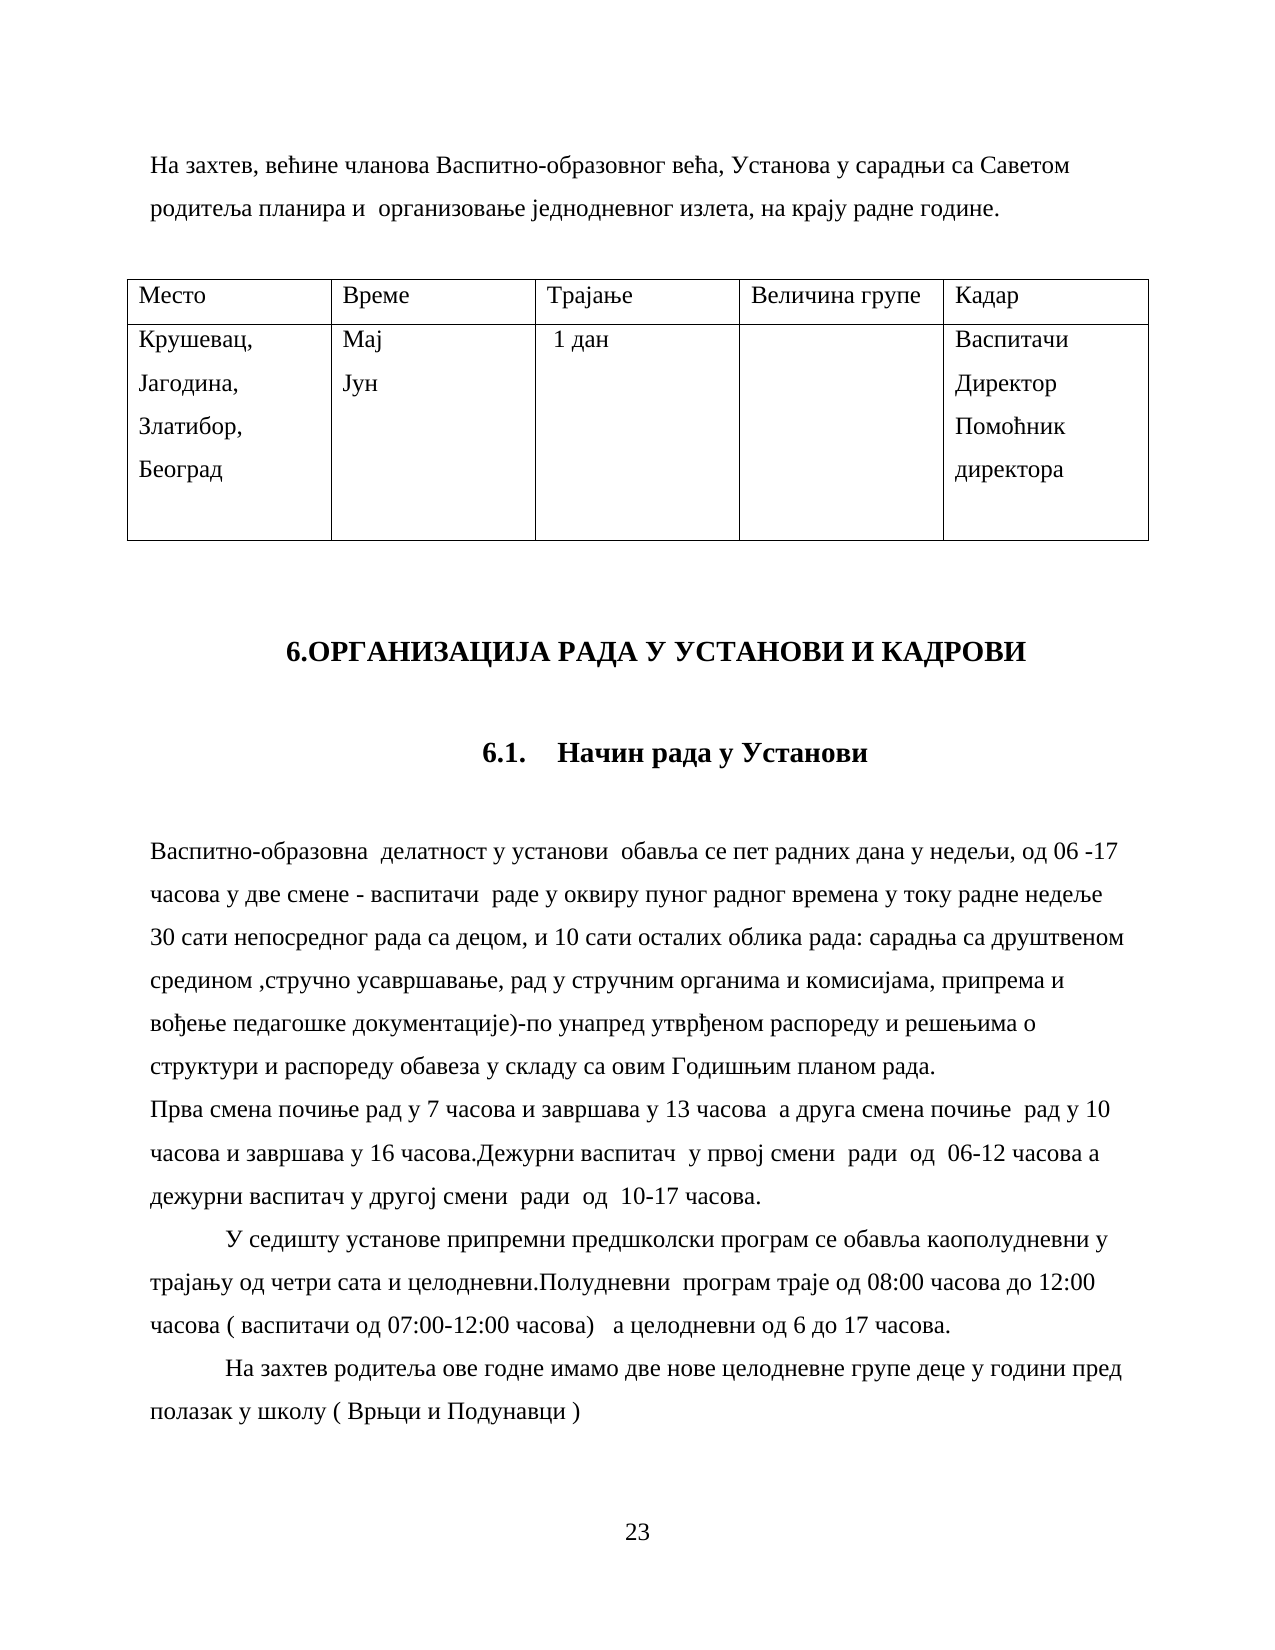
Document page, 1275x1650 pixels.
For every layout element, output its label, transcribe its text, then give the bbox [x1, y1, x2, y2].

table_header Кадар [944, 280, 1148, 323]
text 6.ОРГАНИЗАЦИЈА РАДА У УСТАНОВИ И КАДРОВИ [187, 634, 1125, 668]
text У седишту установе припремни предшколски програм се обавља каополудневни у трајању од четри сата и целодневни.Полудневни програм траје од 08:00 часова до 12:00 часова ( васпитачи од 07:00-12:00 часова) а целодневни од 6 до 17 часова. [150, 1224, 1125, 1339]
table_header Величина групе [740, 280, 943, 323]
table_cell Мај Јун [332, 325, 535, 540]
list Начин рада у Установи [225, 735, 1125, 769]
table_header Време [332, 280, 535, 323]
text На захтев родитеља ове годне имамо две нове целодневне групе деце у години пред полазак у школу ( Врњци и Подунавци ) [150, 1353, 1125, 1425]
table_header Место [128, 280, 331, 323]
table_cell 1 дан [536, 325, 739, 540]
table_cell Крушевац, Јагодина, Златибор, Београд [128, 325, 331, 540]
table_cell Васпитачи Директор Помоћник директора [944, 325, 1148, 540]
text Прва смена почиње рад у 7 часова и завршава у 13 часова а друга смена почиње рад у 10 часова и завршава у 16 часова.Дежурни васпитач у првој смени ради од 06-12 часова а дежурни васпитач у другој смени ради од 10-17 часова. [150, 1094, 1125, 1209]
text Васпитно-образовна делатност у установи обавља се пет радних дана у недељи, од 06 -17 часова у две смене - васпитачи раде у оквиру пуног радног времена у току радне недеље 30 сати непосредног рада са децом, и 10 сати осталих облика рада: сарадња са друштвеном средином ,стручно усавршавање, рад у стручним органима и комисијама, припрема и вођење педагошке документације)-по унапред утврђеном распореду и решењима о структури и распореду обавеза у складу са овим Годишњим планом рада. [150, 836, 1125, 1080]
table_cell [740, 325, 943, 540]
text На захтев, већине чланова Васпитно-образовног већа, Установа у сарадњи са Саветом родитеља планира и организовање једнодневног излета, на крају радне године. [150, 150, 1125, 222]
table_header Трајање [536, 280, 739, 323]
